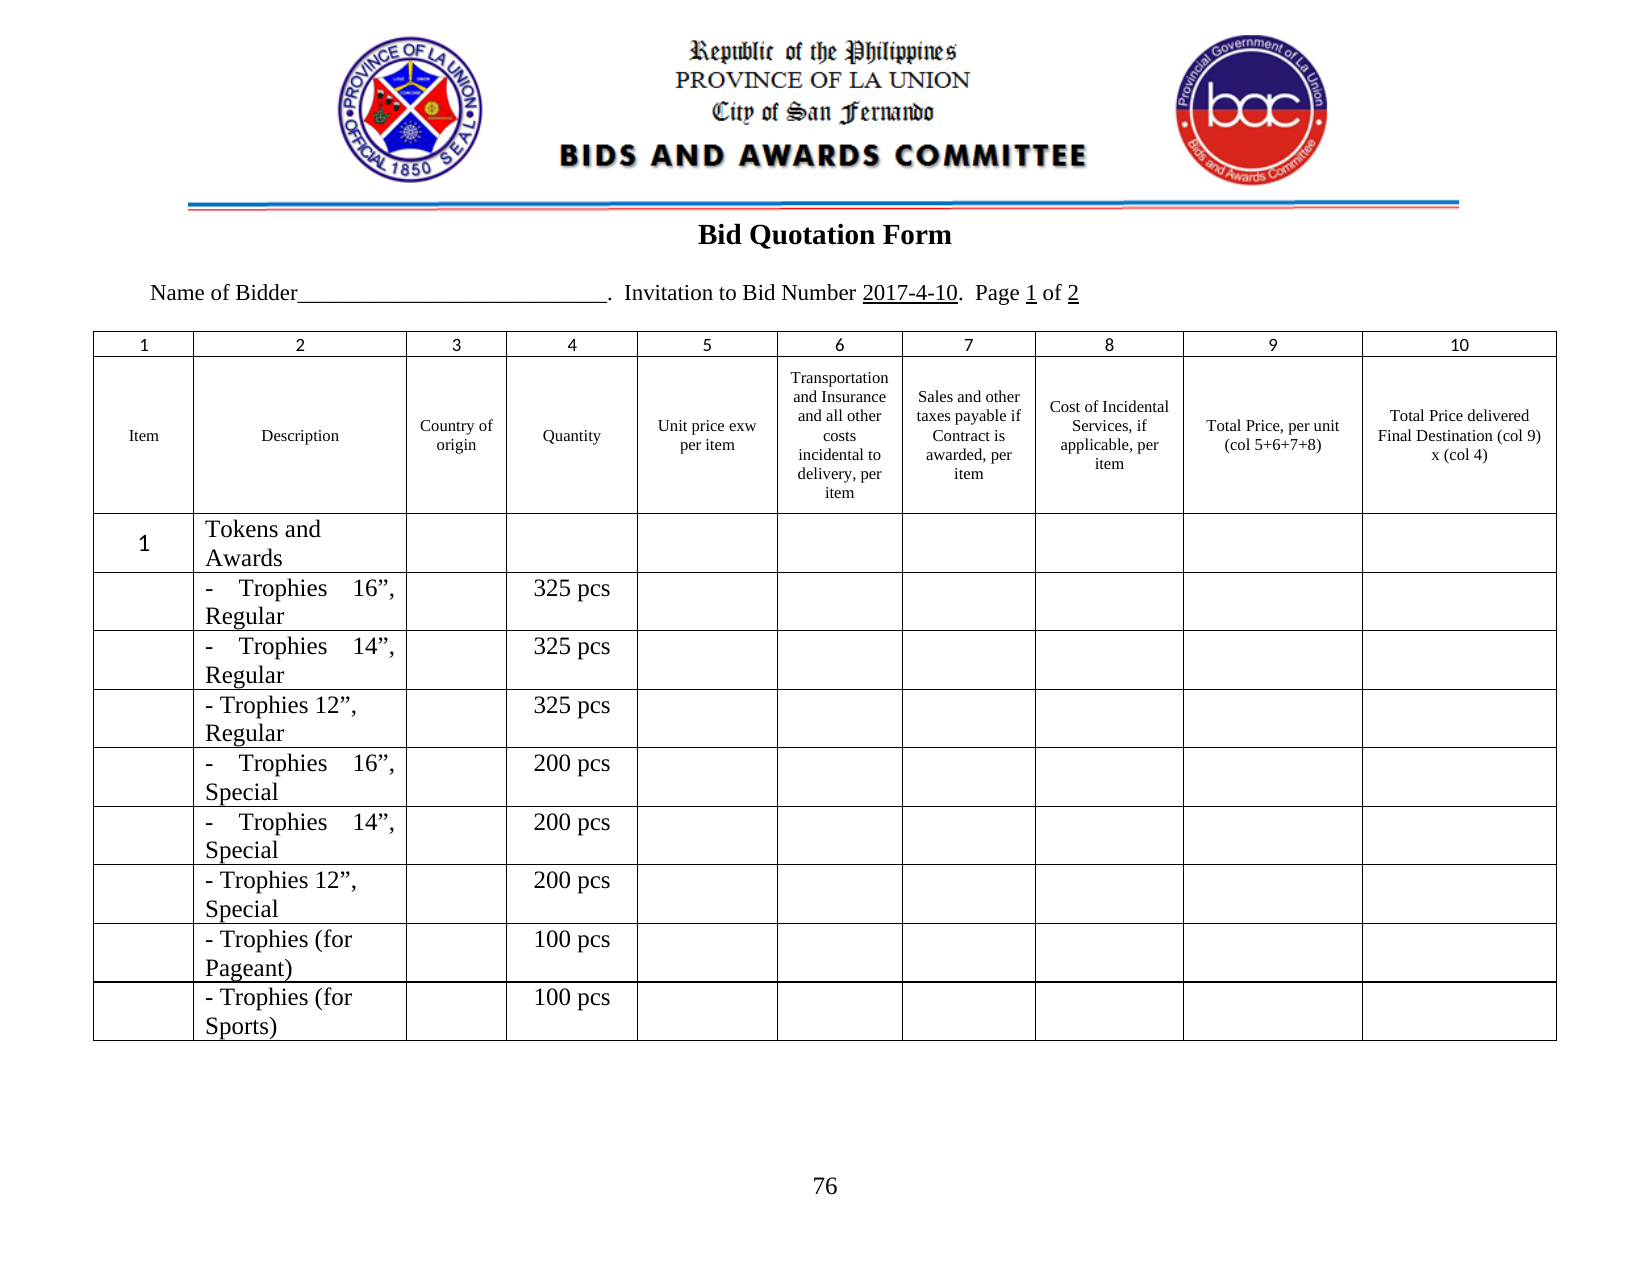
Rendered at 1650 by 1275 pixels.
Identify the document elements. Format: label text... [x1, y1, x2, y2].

table_cell [94, 690, 193, 747]
table_cell Total Price delivered Final Destination (col 9) x (col 4) [1363, 357, 1556, 513]
table_cell [1184, 748, 1362, 806]
table_cell [1363, 631, 1556, 689]
table_cell - Trophies 16”, Regular [194, 573, 406, 630]
table_header 8 [1036, 332, 1183, 356]
table_cell 100 pcs [507, 924, 637, 981]
table_cell [407, 865, 506, 923]
table_header 7 [903, 332, 1035, 356]
table_header 9 [1184, 332, 1362, 356]
table_cell [94, 807, 193, 864]
table_cell [903, 983, 1035, 1040]
table_cell Sales and other taxes payable if Contract is awarded, per item [903, 357, 1035, 513]
table_cell [1184, 514, 1362, 572]
table_cell [903, 573, 1035, 630]
table_cell 1 [94, 514, 193, 572]
table_cell [407, 748, 506, 806]
table_cell Description [194, 357, 406, 513]
table_cell [1184, 807, 1362, 864]
table_cell 325 pcs [507, 631, 637, 689]
table_cell Total Price, per unit (col 5+6+7+8) [1184, 357, 1362, 513]
table_cell Quantity [507, 357, 637, 513]
table_cell [903, 690, 1035, 747]
table_header 4 [507, 332, 637, 356]
table_cell [903, 865, 1035, 923]
table_header 3 [407, 332, 506, 356]
table_cell [407, 690, 506, 747]
table_cell - Trophies 16”, Special [194, 748, 406, 806]
table_cell [407, 573, 506, 630]
table_cell [1184, 690, 1362, 747]
picture [188, 1, 1460, 212]
table_cell Unit price exw per item [638, 357, 777, 513]
table_cell [638, 748, 777, 806]
table_cell [903, 748, 1035, 806]
table_cell [903, 807, 1035, 864]
table_cell [94, 924, 193, 981]
table_cell [407, 514, 506, 572]
table_cell 200 pcs [507, 865, 637, 923]
table_cell - Trophies 14”, Special [194, 807, 406, 864]
table_cell [94, 573, 193, 630]
table_cell 325 pcs [507, 573, 637, 630]
table_cell [778, 690, 902, 747]
table_cell [1184, 983, 1362, 1040]
table_cell - Trophies 12”, Regular [194, 690, 406, 747]
table_cell [1036, 631, 1183, 689]
table_cell [903, 631, 1035, 689]
table_cell [1363, 514, 1556, 572]
table_cell - Trophies 12”, Special [194, 865, 406, 923]
table_cell [94, 865, 193, 923]
table_cell Item [94, 357, 193, 513]
table_cell [1036, 807, 1183, 864]
table_cell [1036, 865, 1183, 923]
table_cell [1184, 865, 1362, 923]
table_cell Tokens and Awards [194, 514, 406, 572]
table_cell [778, 807, 902, 864]
table_cell [1036, 983, 1183, 1040]
table_cell [778, 924, 902, 981]
table_cell - Trophies (for Pageant) [194, 924, 406, 981]
table_cell [778, 983, 902, 1040]
table_cell [1184, 631, 1362, 689]
table_cell [1036, 690, 1183, 747]
table_cell Cost of Incidental Services, if applicable, per item [1036, 357, 1183, 513]
table_header 2 [194, 332, 406, 356]
table_header 1 [94, 332, 193, 356]
table_cell [638, 514, 777, 572]
table_cell [94, 631, 193, 689]
table_cell [407, 631, 506, 689]
text Name of Bidder___________________________. Invitation to Bid Number 2017-4-10. Page 1 of 2 [150, 279, 1500, 306]
table_cell [94, 983, 193, 1040]
table_cell 325 pcs [507, 690, 637, 747]
table_cell [1036, 573, 1183, 630]
table_cell [1363, 748, 1556, 806]
table_cell [638, 690, 777, 747]
table_cell [903, 924, 1035, 981]
table_cell [778, 573, 902, 630]
table_cell [638, 631, 777, 689]
text Bid Quotation Form [150, 217, 1500, 251]
table_header 6 [778, 332, 902, 356]
table_header 10 [1363, 332, 1556, 356]
table_cell [407, 983, 506, 1040]
table_cell 200 pcs [507, 807, 637, 864]
table_cell [778, 514, 902, 572]
table_cell Transportation and Insurance and all other costs incidental to delivery, per item [778, 357, 902, 513]
table_cell [407, 807, 506, 864]
table_cell [638, 573, 777, 630]
table_cell [94, 748, 193, 806]
table_cell - Trophies 14”, Regular [194, 631, 406, 689]
table_cell [638, 807, 777, 864]
table_cell [778, 865, 902, 923]
table_cell [778, 631, 902, 689]
table_cell [903, 514, 1035, 572]
table_cell [638, 983, 777, 1040]
table_cell - Trophies (for Sports) [194, 983, 406, 1040]
table_cell [1036, 748, 1183, 806]
table_cell [778, 748, 902, 806]
table_cell [1363, 573, 1556, 630]
table_cell [1036, 924, 1183, 981]
table_cell [1184, 924, 1362, 981]
table_cell [1184, 573, 1362, 630]
table_cell [507, 514, 637, 572]
table_cell [1363, 983, 1556, 1040]
table_cell [1363, 807, 1556, 864]
table_cell [1363, 865, 1556, 923]
table_cell [1363, 690, 1556, 747]
table_cell [407, 924, 506, 981]
table_cell 100 pcs [507, 983, 637, 1040]
table_cell [638, 865, 777, 923]
table_cell [1363, 924, 1556, 981]
table_header 5 [638, 332, 777, 356]
table_cell [638, 924, 777, 981]
table_cell Country of origin [407, 357, 506, 513]
table_cell 200 pcs [507, 748, 637, 806]
table_cell [1036, 514, 1183, 572]
